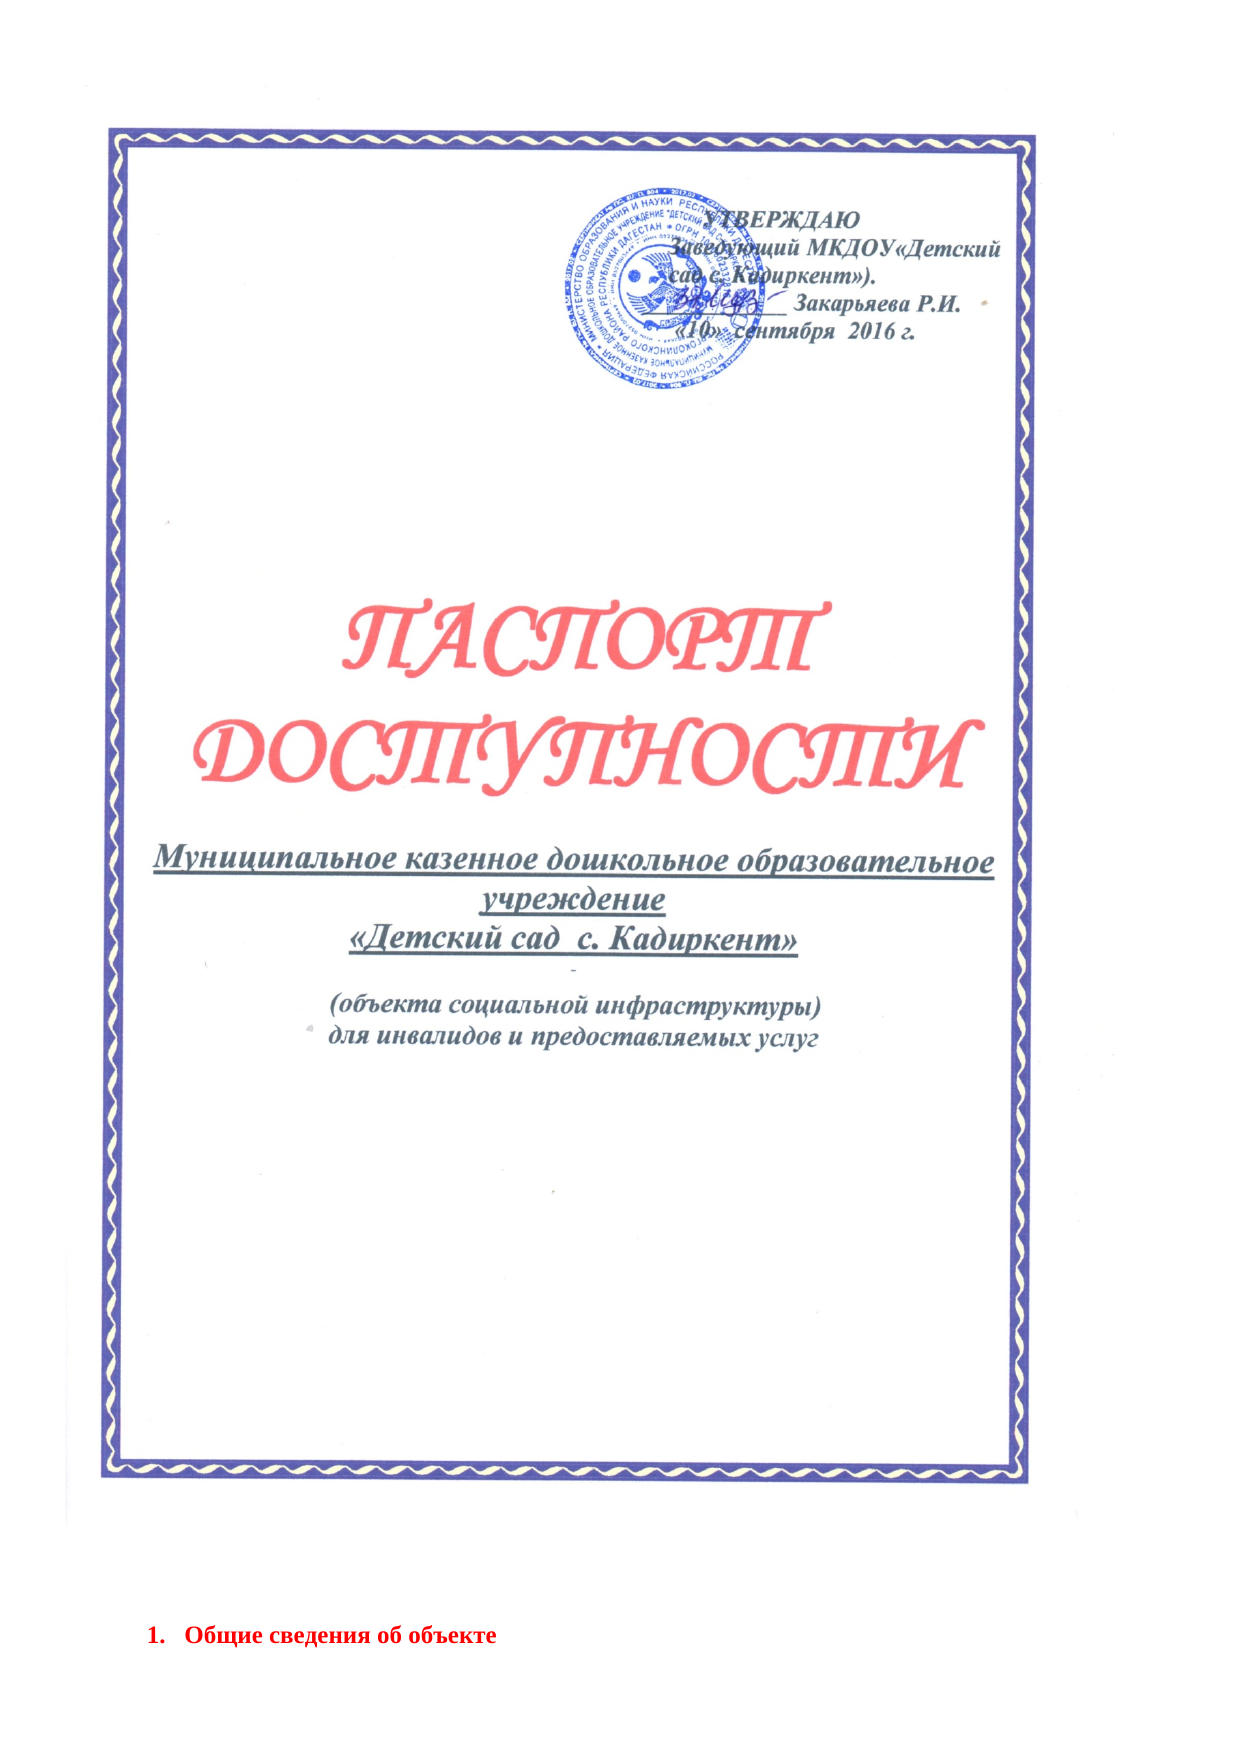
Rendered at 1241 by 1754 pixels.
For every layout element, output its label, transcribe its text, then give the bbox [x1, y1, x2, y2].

list Общие сведения об объекте [147, 1620, 1181, 1648]
picture [65, 85, 1114, 1528]
